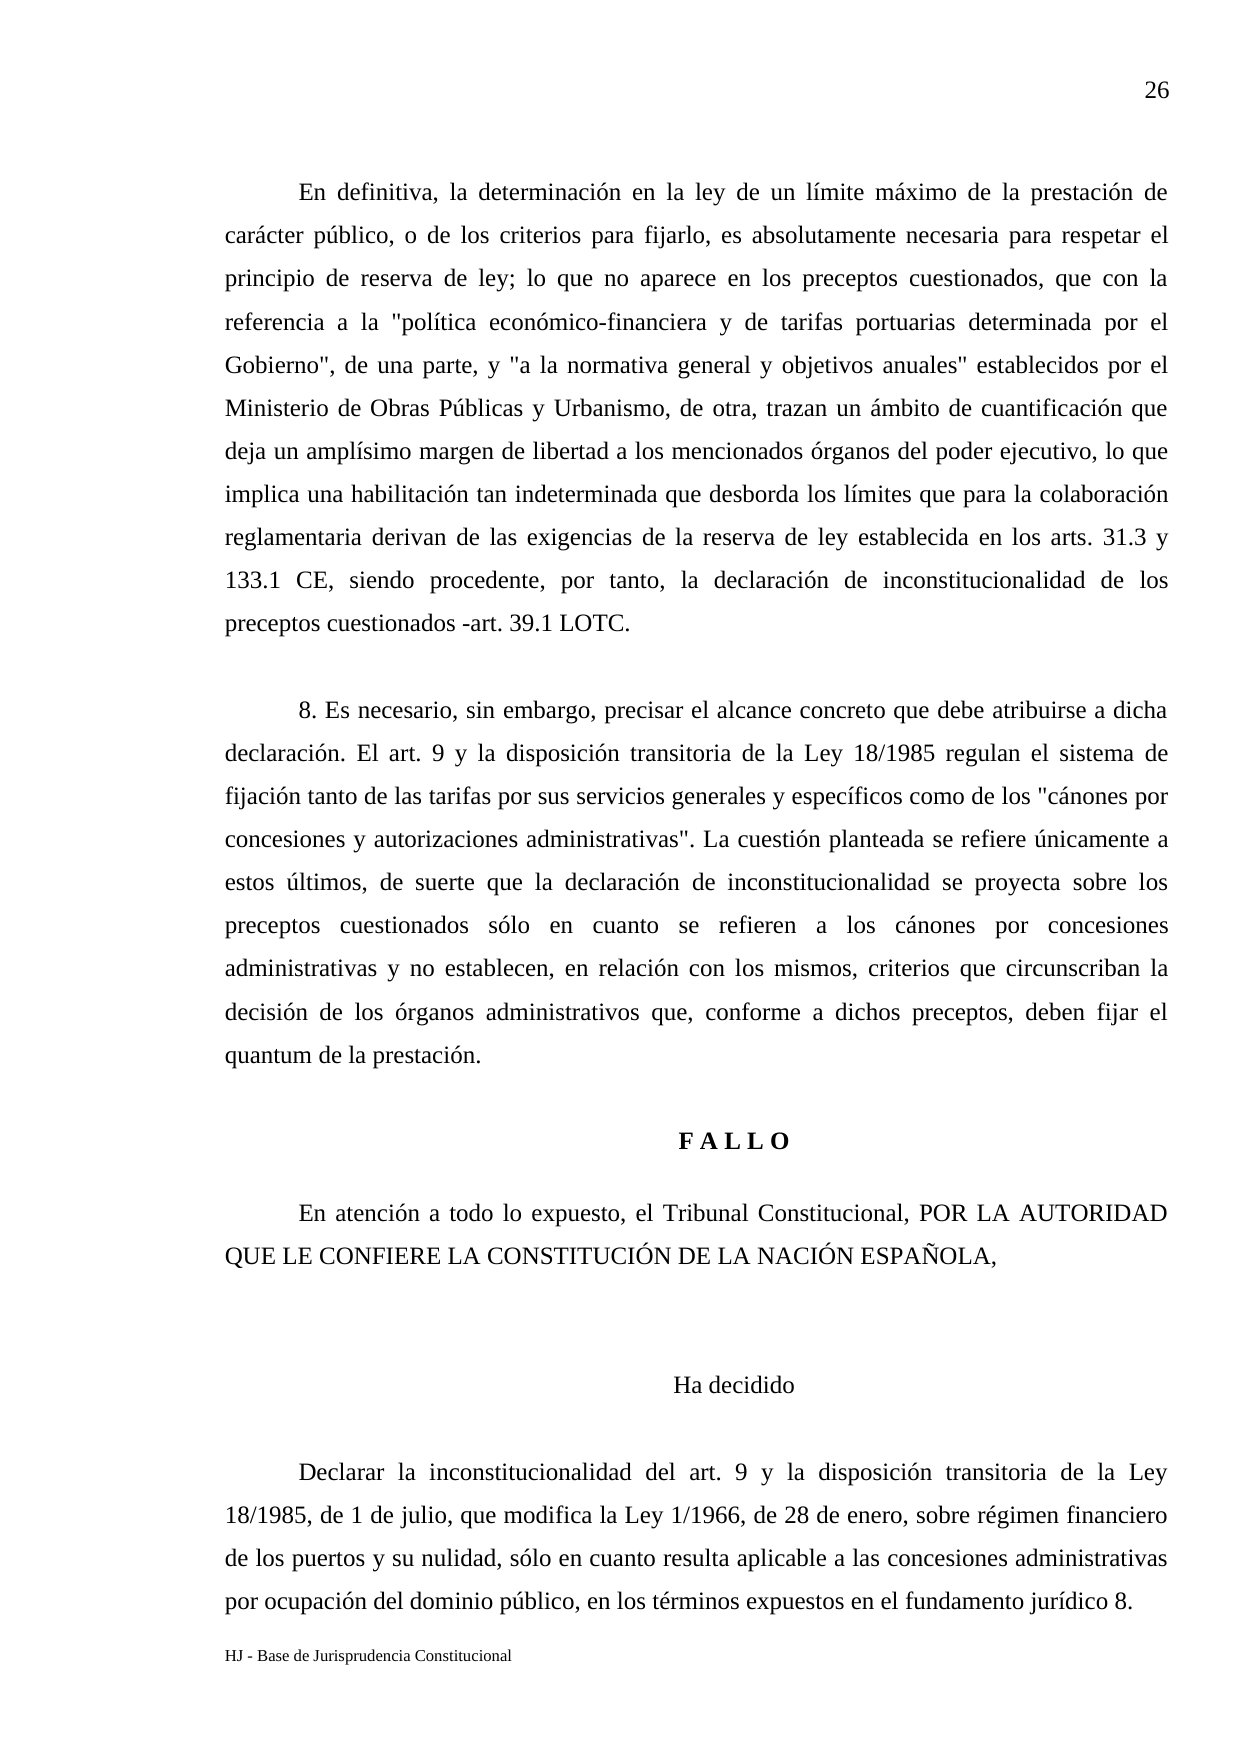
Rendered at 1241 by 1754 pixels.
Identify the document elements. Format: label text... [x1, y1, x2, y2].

text En atención a todo lo expuesto, el Tribunal Constitucional, POR LA AUTORIDAD QUE LE CONFIERE LA CONSTITUCIÓN DE LA NACIÓN ESPAÑOLA, [224, 1198, 1169, 1270]
text Declarar la inconstitucionalidad del art. 9 y la disposición transitoria de la Ley 18/1985, de 1 de julio, que modifica la Ley 1/1966, de 28 de enero, sobre régimen financiero de los puertos y su nulidad, sólo en cuanto resulta aplicable a las concesiones administrativas por ocupación del dominio público, en los términos expuestos en el fundamento jurídico 8. [224, 1457, 1169, 1615]
subtitle F A L L O [224, 1126, 1169, 1155]
text En definitiva, la determinación en la ley de un límite máximo de la prestación de carácter público, o de los criterios para fijarlo, es absolutamente necesaria para respetar el principio de reserva de ley; lo que no aparece en los preceptos cuestionados, que con la referencia a la "política económico-financiera y de tarifas portuarias determinada por el Gobierno", de una parte, y "a la normativa general y objetivos anuales" establecidos por el Ministerio de Obras Públicas y Urbanismo, de otra, trazan un ámbito de cuantificación que deja un amplísimo margen de libertad a los mencionados órganos del poder ejecutivo, lo que implica una habilitación tan indeterminada que desborda los límites que para la colaboración reglamentaria derivan de las exigencias de la reserva de ley establecida en los arts. 31.3 y 133.1 CE, siendo procedente, por tanto, la declaración de inconstitucionalidad de los preceptos cuestionados -art. 39.1 LOTC. [224, 177, 1169, 637]
text Ha decidido [224, 1370, 1169, 1399]
text 8. Es necesario, sin embargo, precisar el alcance concreto que debe atribuirse a dicha declaración. El art. 9 y la disposición transitoria de la Ley 18/1985 regulan el sistema de fijación tanto de las tarifas por sus servicios generales y específicos como de los "cánones por concesiones y autorizaciones administrativas". La cuestión planteada se refiere únicamente a estos últimos, de suerte que la declaración de inconstitucionalidad se proyecta sobre los preceptos cuestionados sólo en cuanto se refieren a los cánones por concesiones administrativas y no establecen, en relación con los mismos, criterios que circunscriban la decisión de los órganos administrativos que, conforme a dichos preceptos, deben fijar el quantum de la prestación. [224, 695, 1169, 1068]
